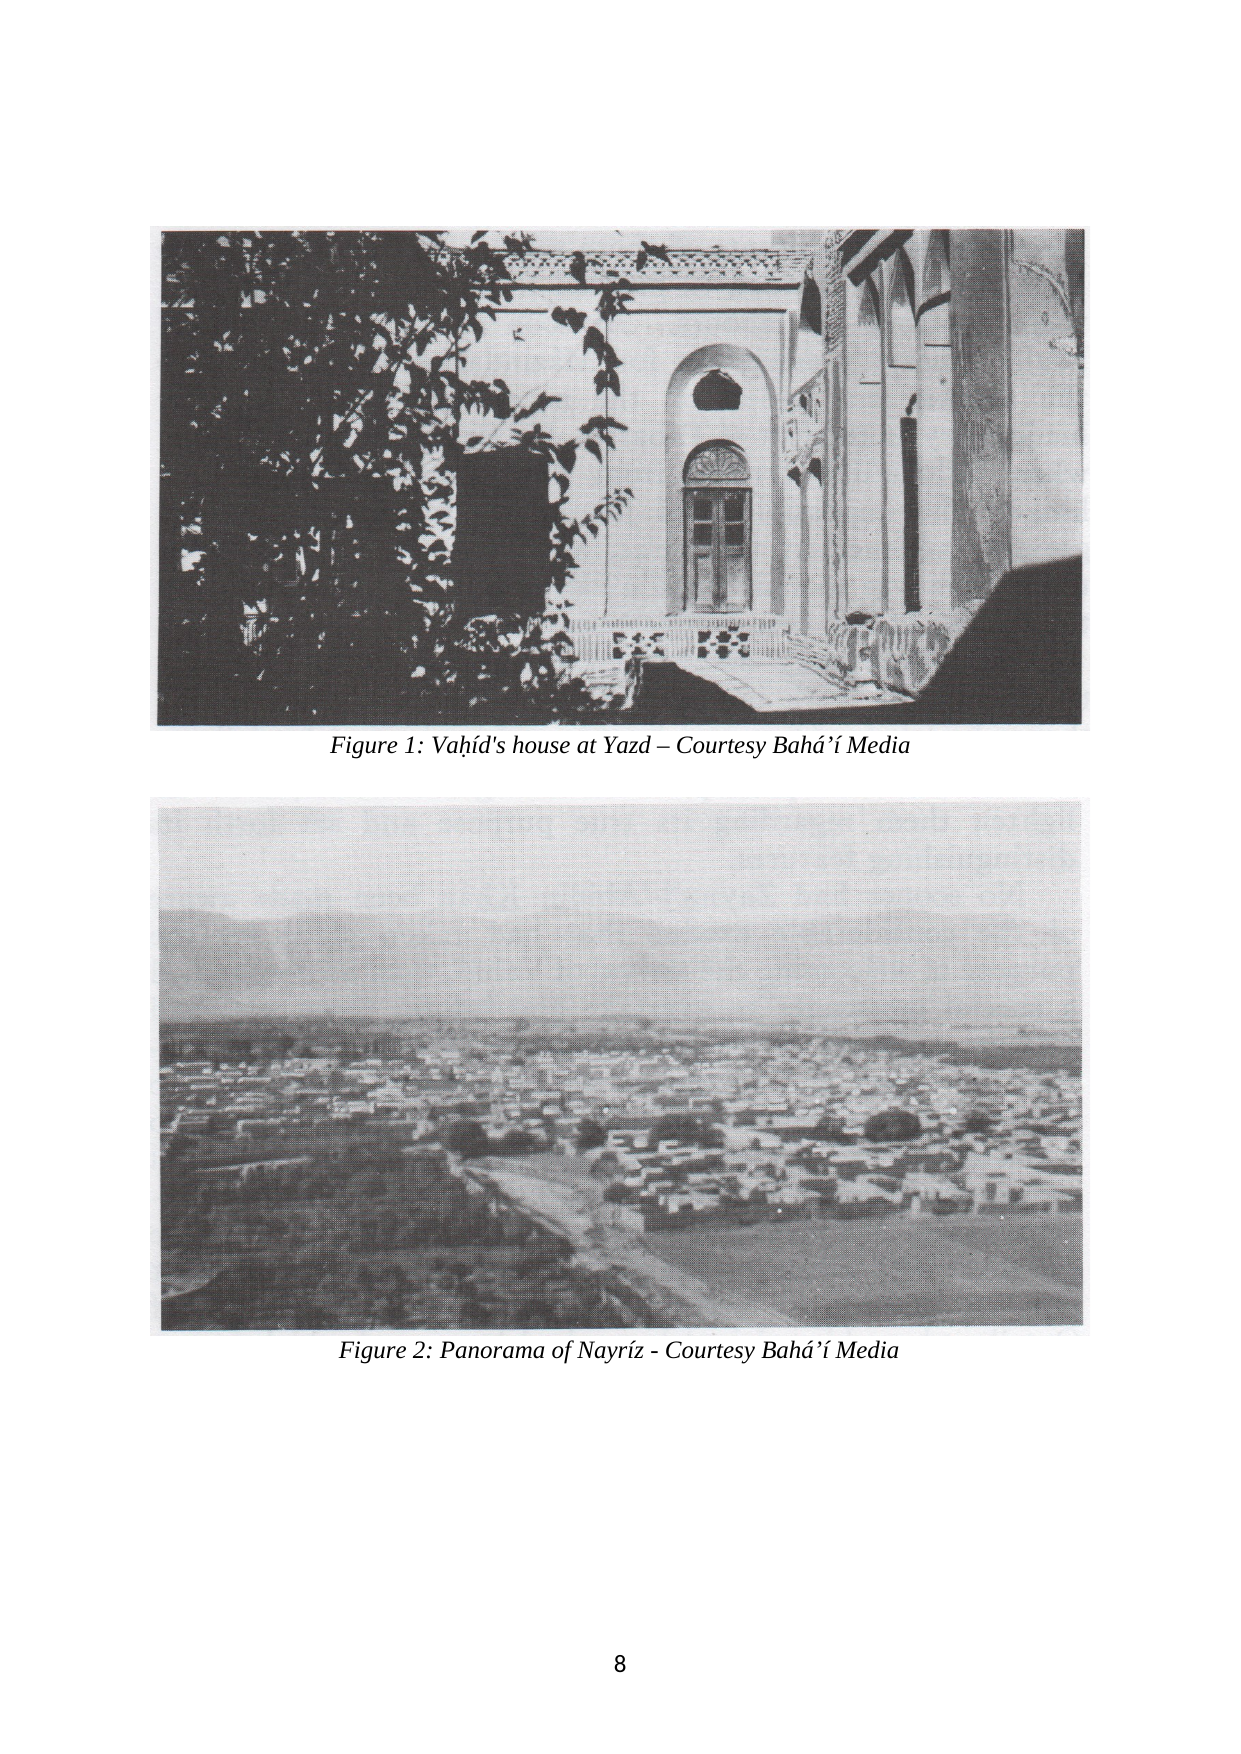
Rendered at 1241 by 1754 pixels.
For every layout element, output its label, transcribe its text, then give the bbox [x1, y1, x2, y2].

picture [150, 226, 1091, 731]
picture [150, 797, 1091, 1336]
